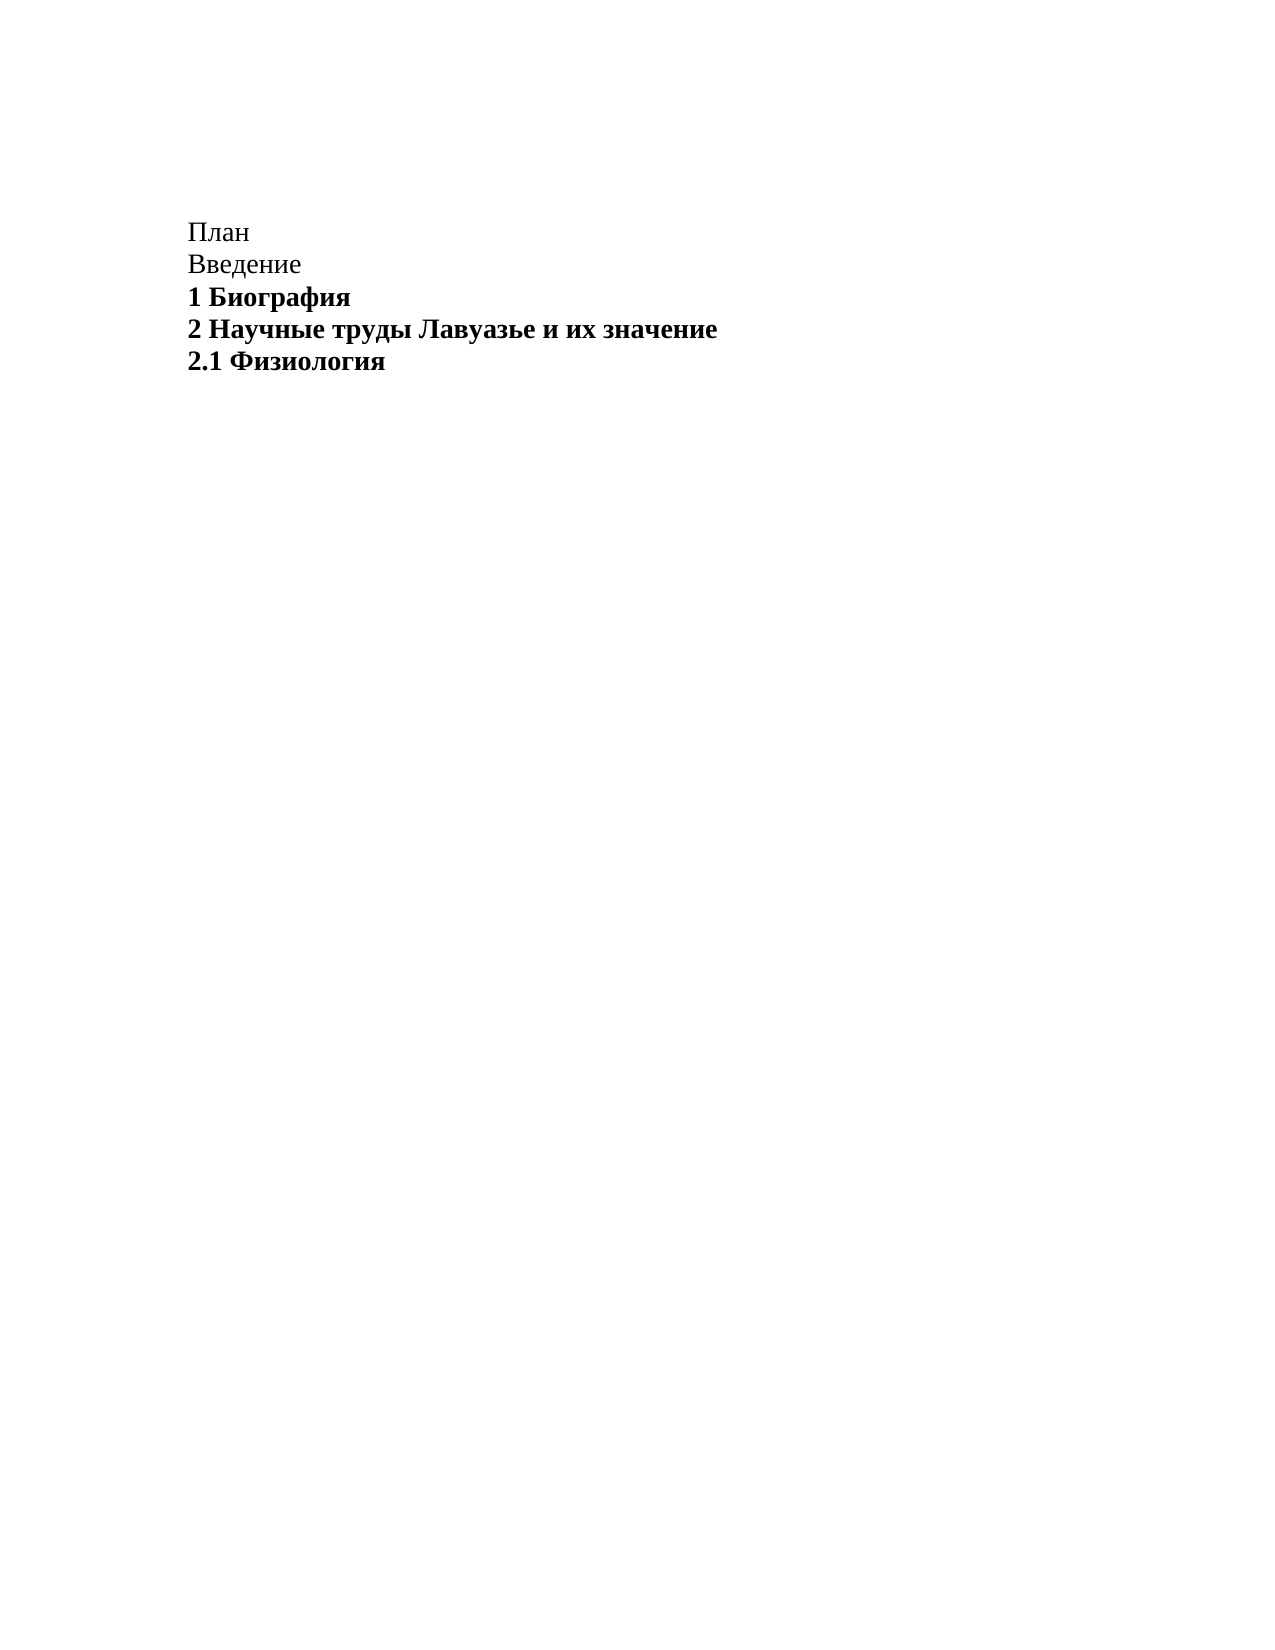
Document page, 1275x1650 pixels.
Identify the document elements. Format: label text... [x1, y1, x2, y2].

text План Введение 1 Биография 2 Научные труды Лавуазье и их значение 2.1 Физиология [187, 150, 1087, 474]
